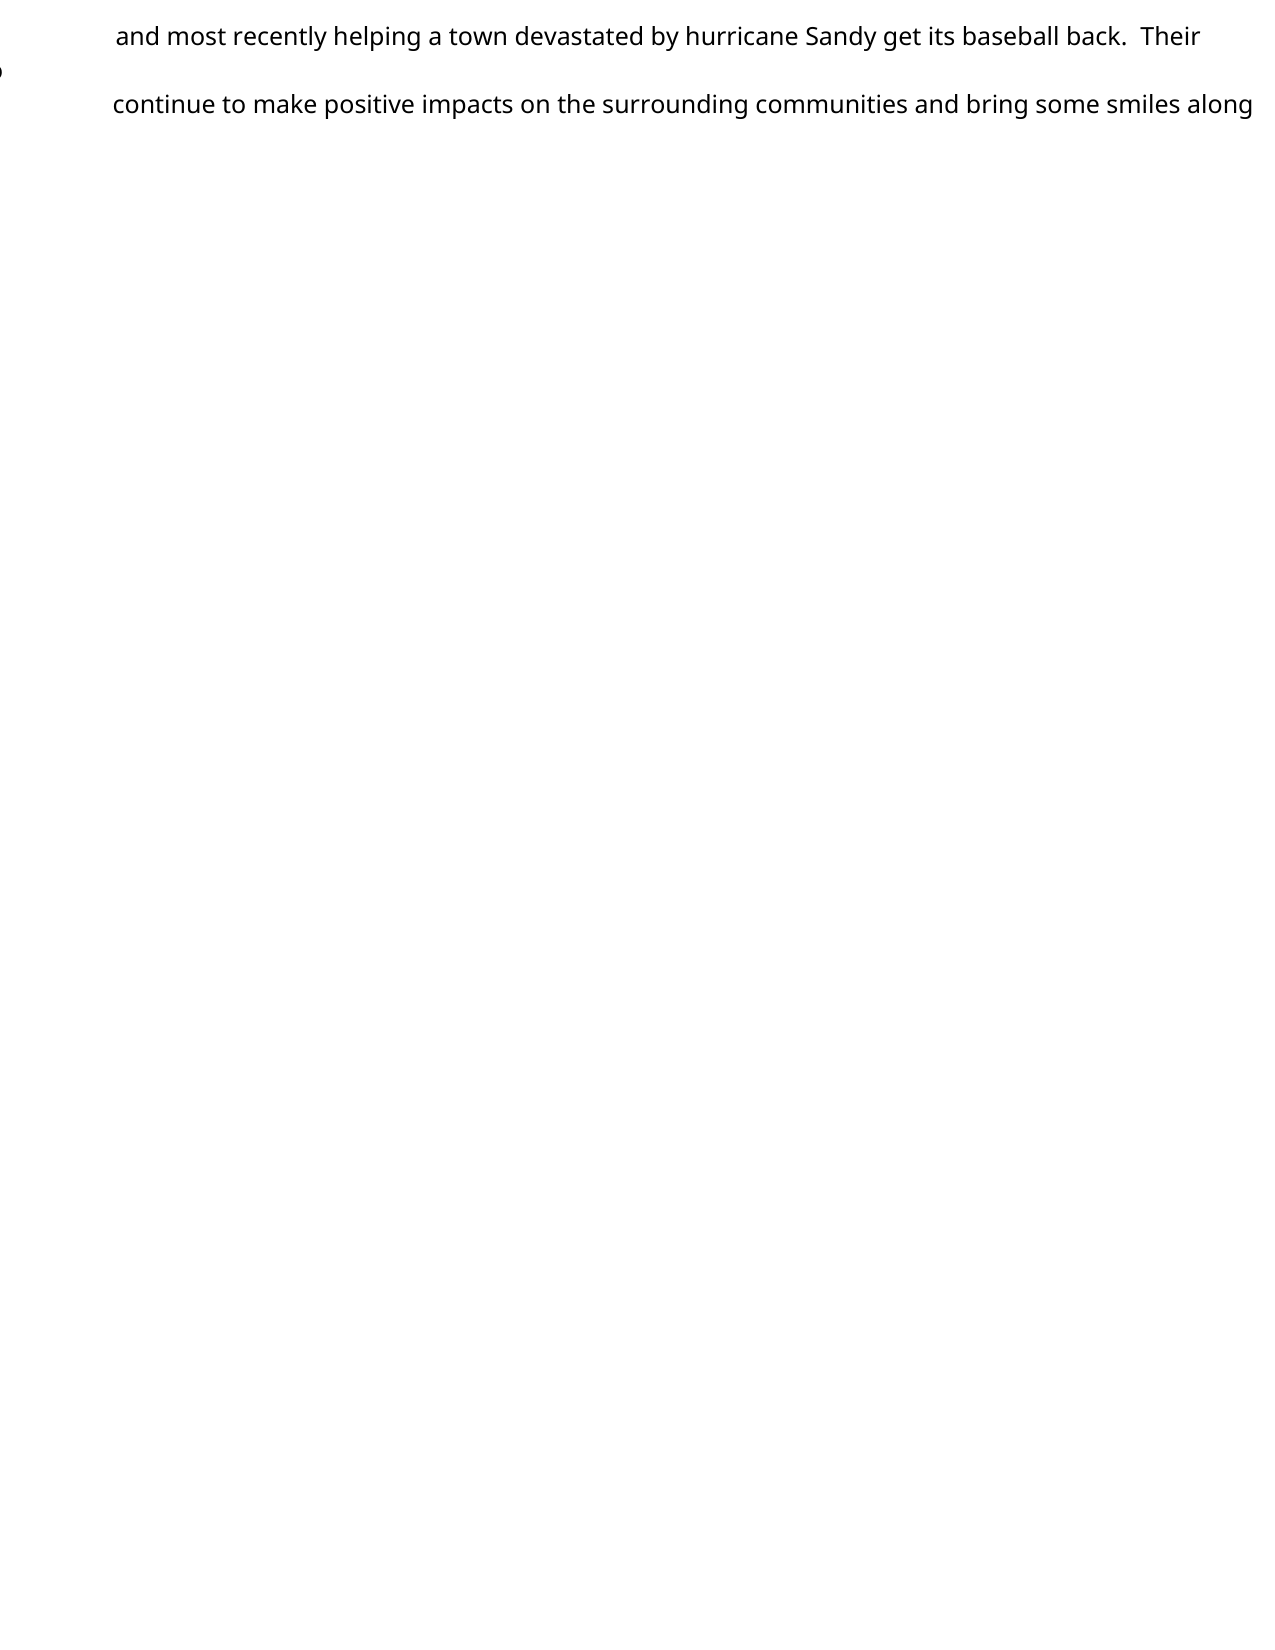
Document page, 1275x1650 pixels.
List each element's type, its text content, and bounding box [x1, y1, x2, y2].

text continue to make positive impacts on the surrounding communities and bring some smiles along the way. [0, 87, 1266, 155]
text and most recently helping a town devastated by hurricane Sandy get its baseball back. Their hope is to [0, 19, 1266, 87]
